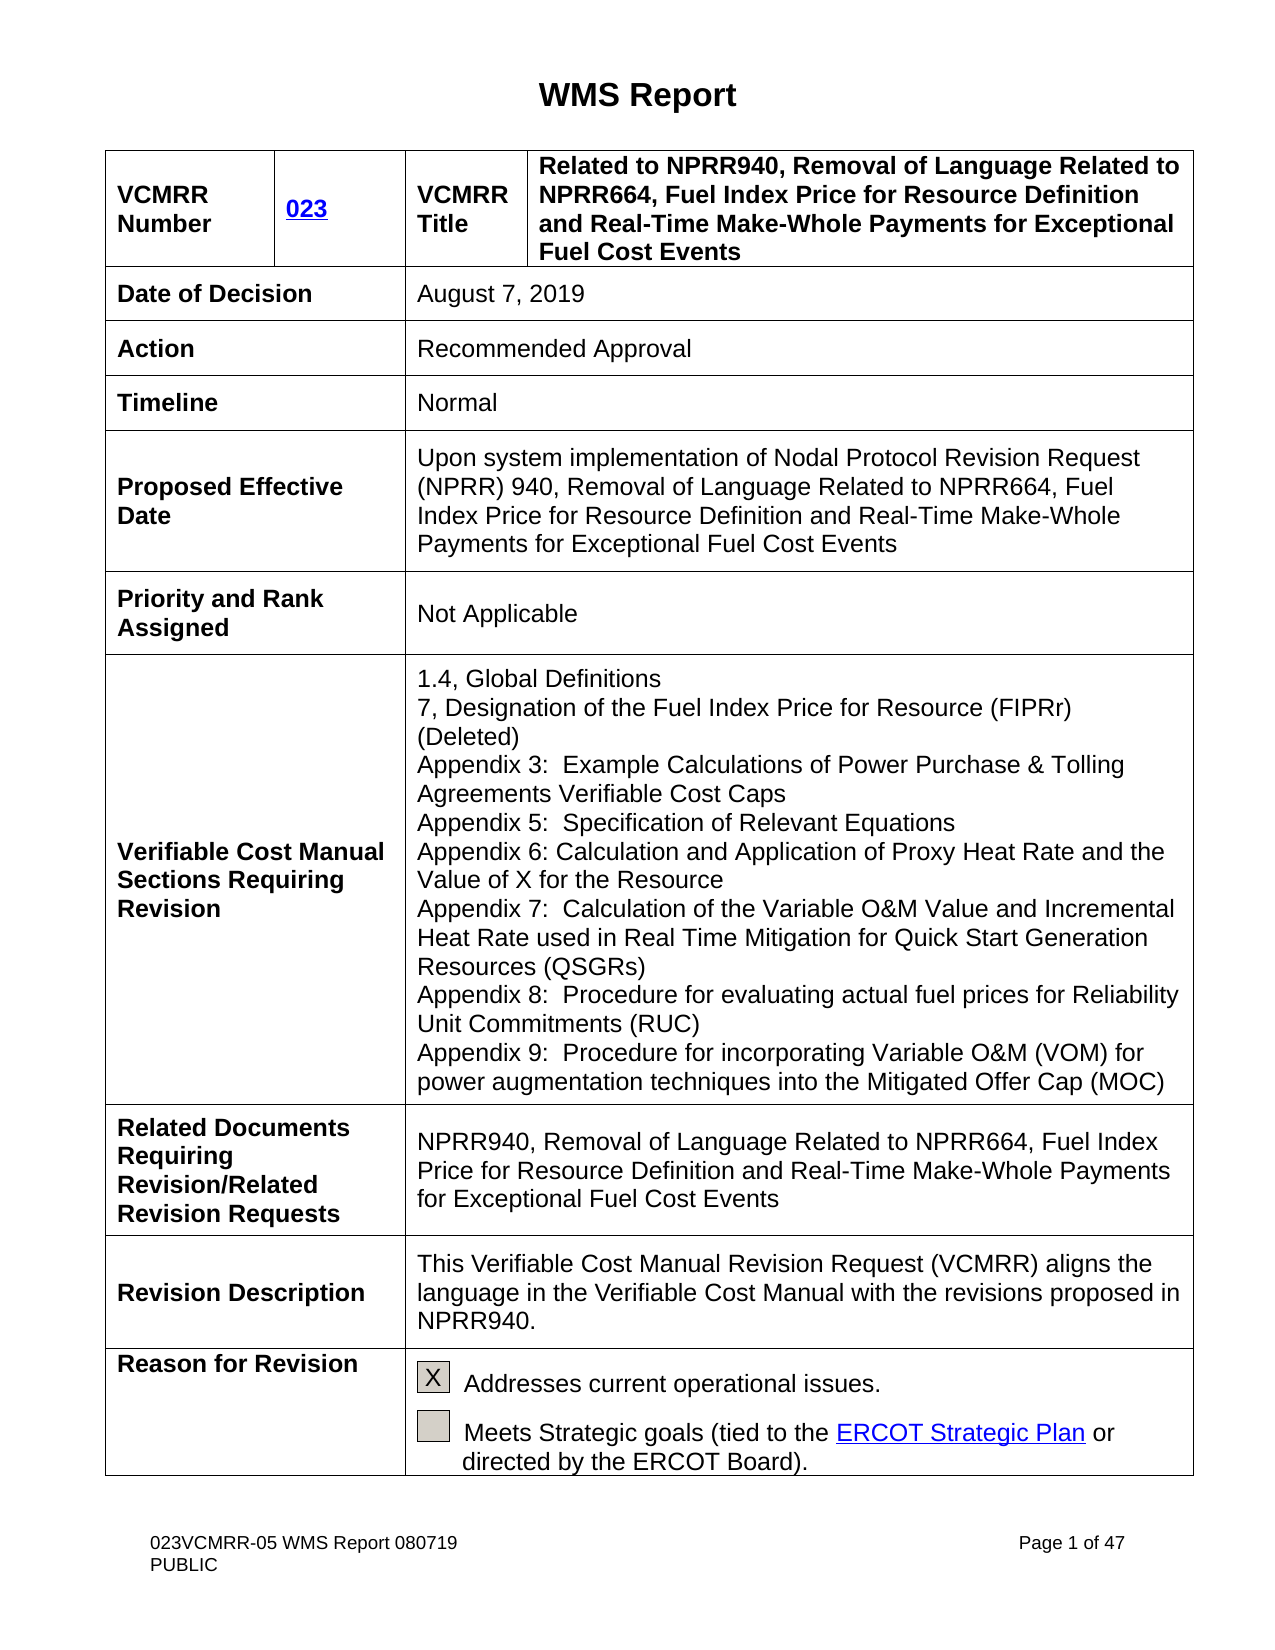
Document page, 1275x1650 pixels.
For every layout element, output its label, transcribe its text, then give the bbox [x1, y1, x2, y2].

table_cell August 7, 2019 [406, 267, 1193, 320]
table_header VCMRR Number [106, 151, 274, 266]
table_cell Revision Description [106, 1236, 405, 1347]
table_cell 1.4, Global Definitions 7, Designation of the Fuel Index Price for Resource (FIPRr) (Deleted) Appendix 3: Example Calculations of Power Purchase & Tolling Agreements Verifiable Cost Caps Appendix 5: Specification of Relevant Equations Appendix 6: Calculation and Application of Proxy Heat Rate and the Value of X for the Resource Appendix 7: Calculation of the Variable O&M Value and Incremental Heat Rate used in Real Time Mitigation for Quick Start Generation Resources (QSGRs) Appendix 8: Procedure for evaluating actual fuel prices for Reliability Unit Commitments (RUC) Appendix 9: Procedure for incorporating Variable O&M (VOM) for power augmentation techniques into the Mitigated Offer Cap (MOC) [406, 655, 1193, 1104]
table_cell Priority and Rank Assigned [106, 572, 405, 654]
table_cell Reason for Revision [106, 1349, 405, 1475]
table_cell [406, 1349, 1193, 1475]
table_cell Action [106, 321, 405, 375]
table_cell This Verifiable Cost Manual Revision Request (VCMRR) aligns the language in the Verifiable Cost Manual with the revisions proposed in NPRR940. [406, 1236, 1193, 1347]
table_cell Recommended Approval [406, 321, 1193, 375]
table_header 023 [275, 151, 405, 266]
table_header VCMRR Title [406, 151, 527, 266]
table_cell Date of Decision [106, 267, 405, 320]
table_cell Proposed Effective Date [106, 431, 405, 571]
table_cell NPRR940, Removal of Language Related to NPRR664, Fuel Index Price for Resource Definition and Real-Time Make-Whole Payments for Exceptional Fuel Cost Events [406, 1105, 1193, 1235]
table_cell Not Applicable [406, 572, 1193, 654]
table_cell Related Documents Requiring Revision/Related Revision Requests [106, 1105, 405, 1235]
table_header Related to NPRR940, Removal of Language Related to NPRR664, Fuel Index Price for Resource Definition and Real-Time Make-Whole Payments for Exceptional Fuel Cost Events [528, 151, 1193, 266]
table_cell Upon system implementation of Nodal Protocol Revision Request (NPRR) 940, Removal of Language Related to NPRR664, Fuel Index Price for Resource Definition and Real-Time Make-Whole Payments for Exceptional Fuel Cost Events [406, 431, 1193, 571]
table_cell Verifiable Cost Manual Sections Requiring Revision [106, 655, 405, 1104]
table_cell Timeline [106, 376, 405, 429]
table_cell Normal [406, 376, 1193, 429]
